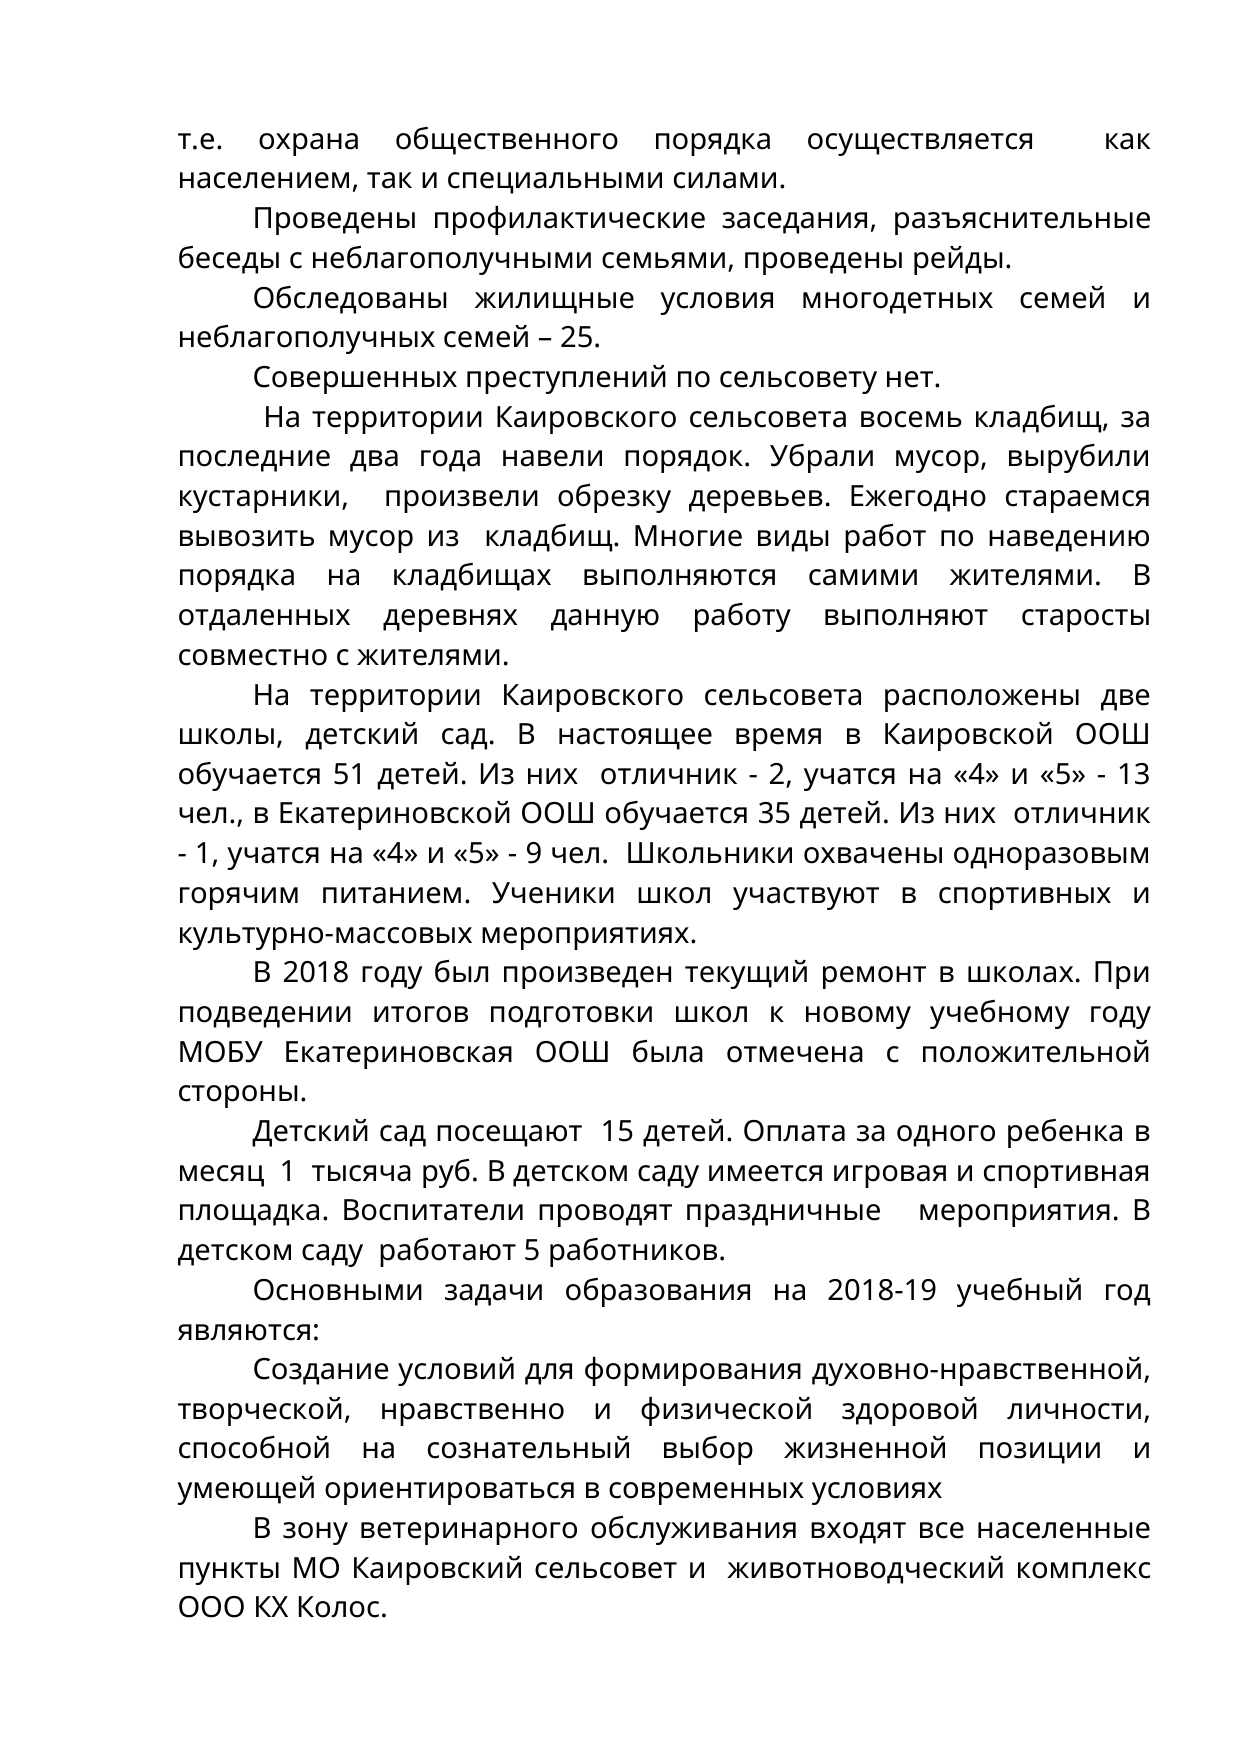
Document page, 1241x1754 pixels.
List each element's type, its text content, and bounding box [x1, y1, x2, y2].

text Проведены профилактические заседания, разъяснительные беседы с неблагополучными семьями, проведены рейды. [177, 197, 1152, 277]
text Совершенных преступлений по сельсовету нет. [177, 356, 1152, 396]
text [177, 118, 1152, 197]
text На территории Каировского сельсовета расположены две школы, детский сад. В настоящее время в Каировской ООШ обучается 51 детей. Из них отличник - 2, учатся на «4» и «5» - 13 чел., в Екатериновской ООШ обучается 35 детей. Из них отличник - 1, учатся на «4» и «5» - 9 чел. Школьники охвачены одноразовым горячим питанием. Ученики школ участвуют в спортивных и культурно-массовых мероприятиях. [177, 674, 1152, 952]
text Создание условий для формирования духовно-нравственной, творческой, нравственно и физической здоровой личности, способной на сознательный выбор жизненной позиции и умеющей ориентироваться в современных условиях [177, 1348, 1152, 1507]
text В зону ветеринарного обслуживания входят все населенные пункты МО Каировский сельсовет и животноводческий комплекс ООО КХ Колос. [177, 1507, 1152, 1626]
text Основными задачи образования на 2018-19 учебный год являются: [177, 1269, 1152, 1348]
text Детский сад посещают 15 детей. Оплата за одного ребенка в месяц 1 тысяча руб. В детском саду имеется игровая и спортивная площадка. Воспитатели проводят праздничные мероприятия. В детском саду работают 5 работников. [177, 1110, 1152, 1269]
text В 2018 году был произведен текущий ремонт в школах. При подведении итогов подготовки школ к новому учебному году МОБУ Екатериновская ООШ была отмечена с положительной стороны. [177, 952, 1152, 1110]
text На территории Каировского сельсовета восемь кладбищ, за последние два года навели порядок. Убрали мусор, вырубили кустарники, произвели обрезку деревьев. Ежегодно стараемся вывозить мусор из кладбищ. Многие виды работ по наведению порядка на кладбищах выполняются самими жителями. В отдаленных деревнях данную работу выполняют старосты совместно с жителями. [177, 396, 1152, 674]
text Обследованы жилищные условия многодетных семей и неблагополучных семей – 25. [177, 277, 1152, 356]
